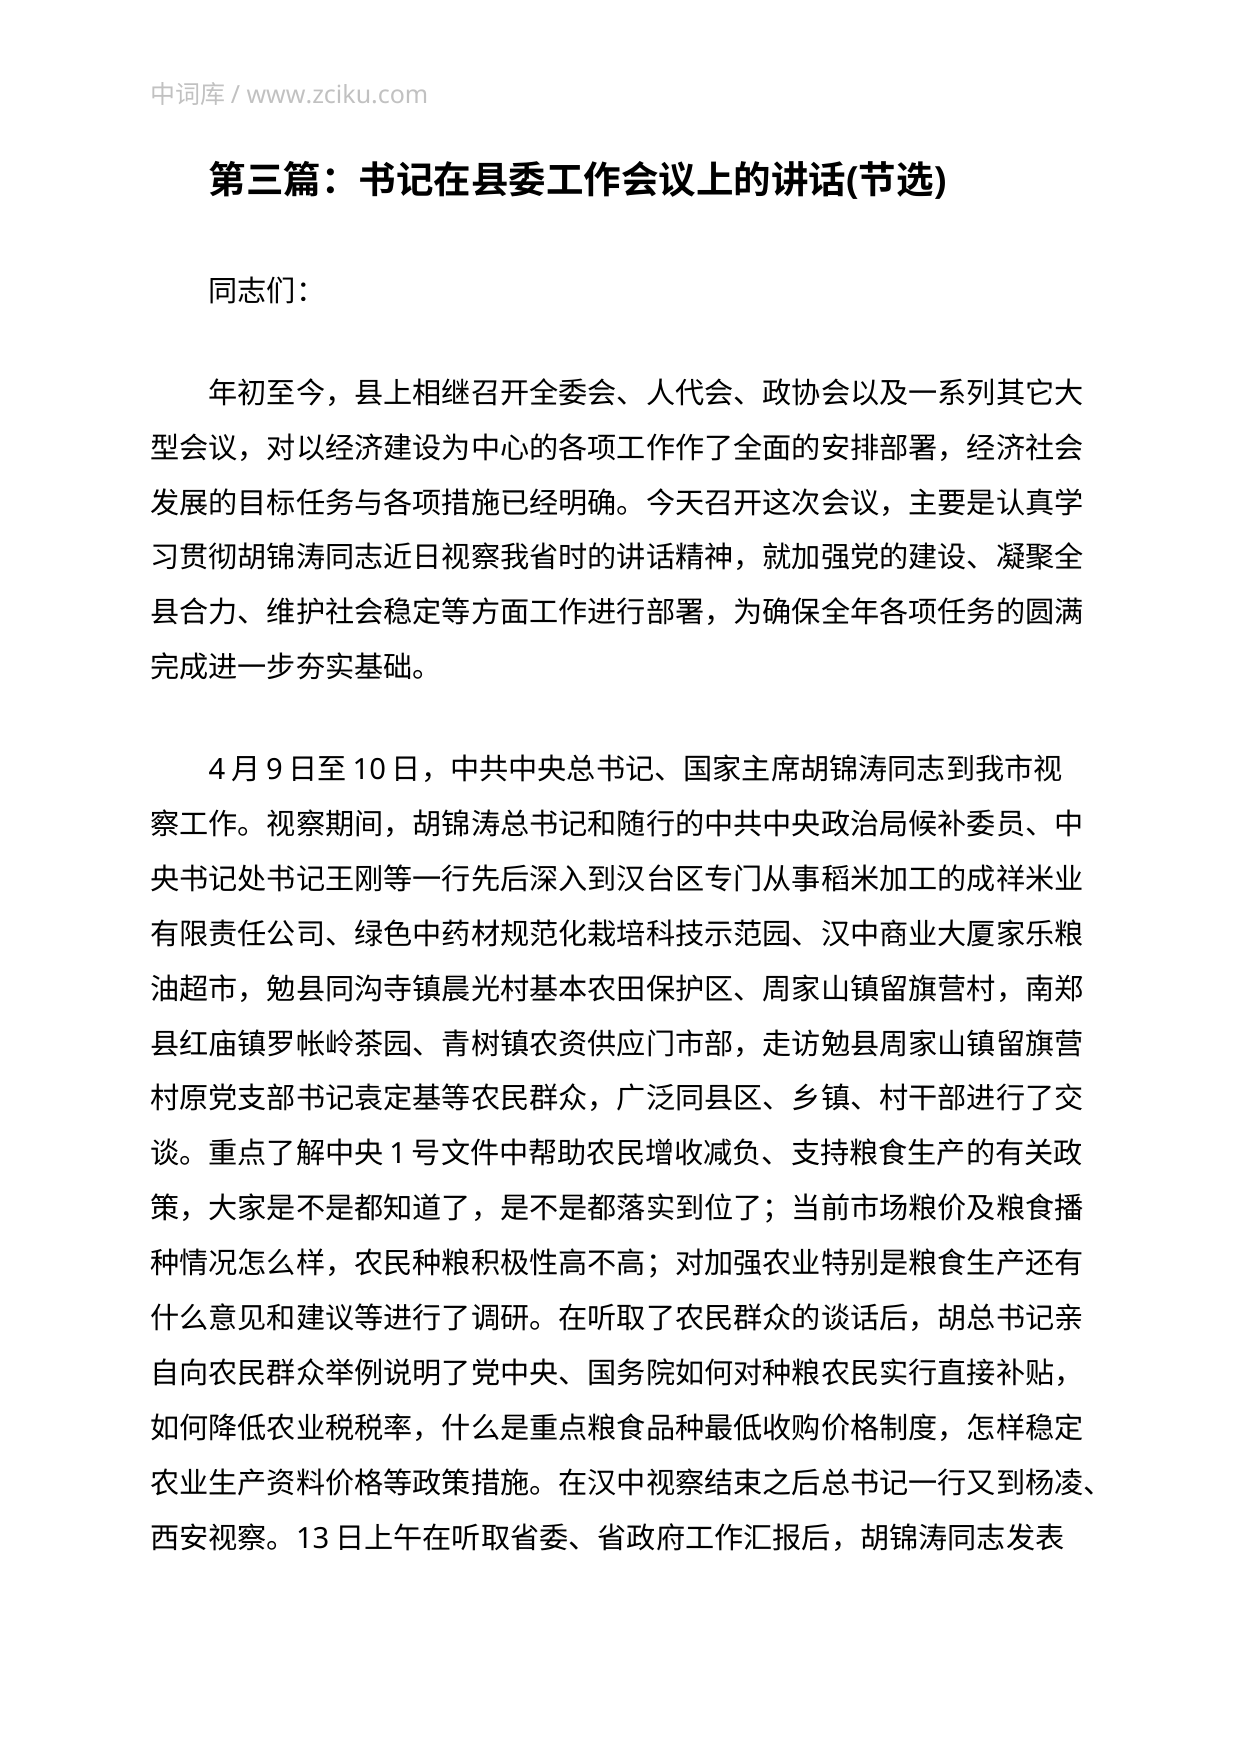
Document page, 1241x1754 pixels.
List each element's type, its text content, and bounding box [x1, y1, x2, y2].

text 第三篇：书记在县委工作会议上的讲话(节选) [150, 150, 1090, 204]
text 同志们： [150, 268, 1090, 310]
text 年初至今，县上相继召开全委会、人代会、政协会以及一系列其它大型会议，对以经济建设为中心的各项工作作了全面的安排部署，经济社会发展的目标任务与各项措施已经明确。今天召开这次会议，主要是认真学习贯彻胡锦涛同志近日视察我省时的讲话精神，就加强党的建设、凝聚全县合力、维护社会稳定等方面工作进行部署，为确保全年各项任务的圆满完成进一步夯实基础。 [150, 369, 1090, 686]
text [150, 746, 1090, 1557]
